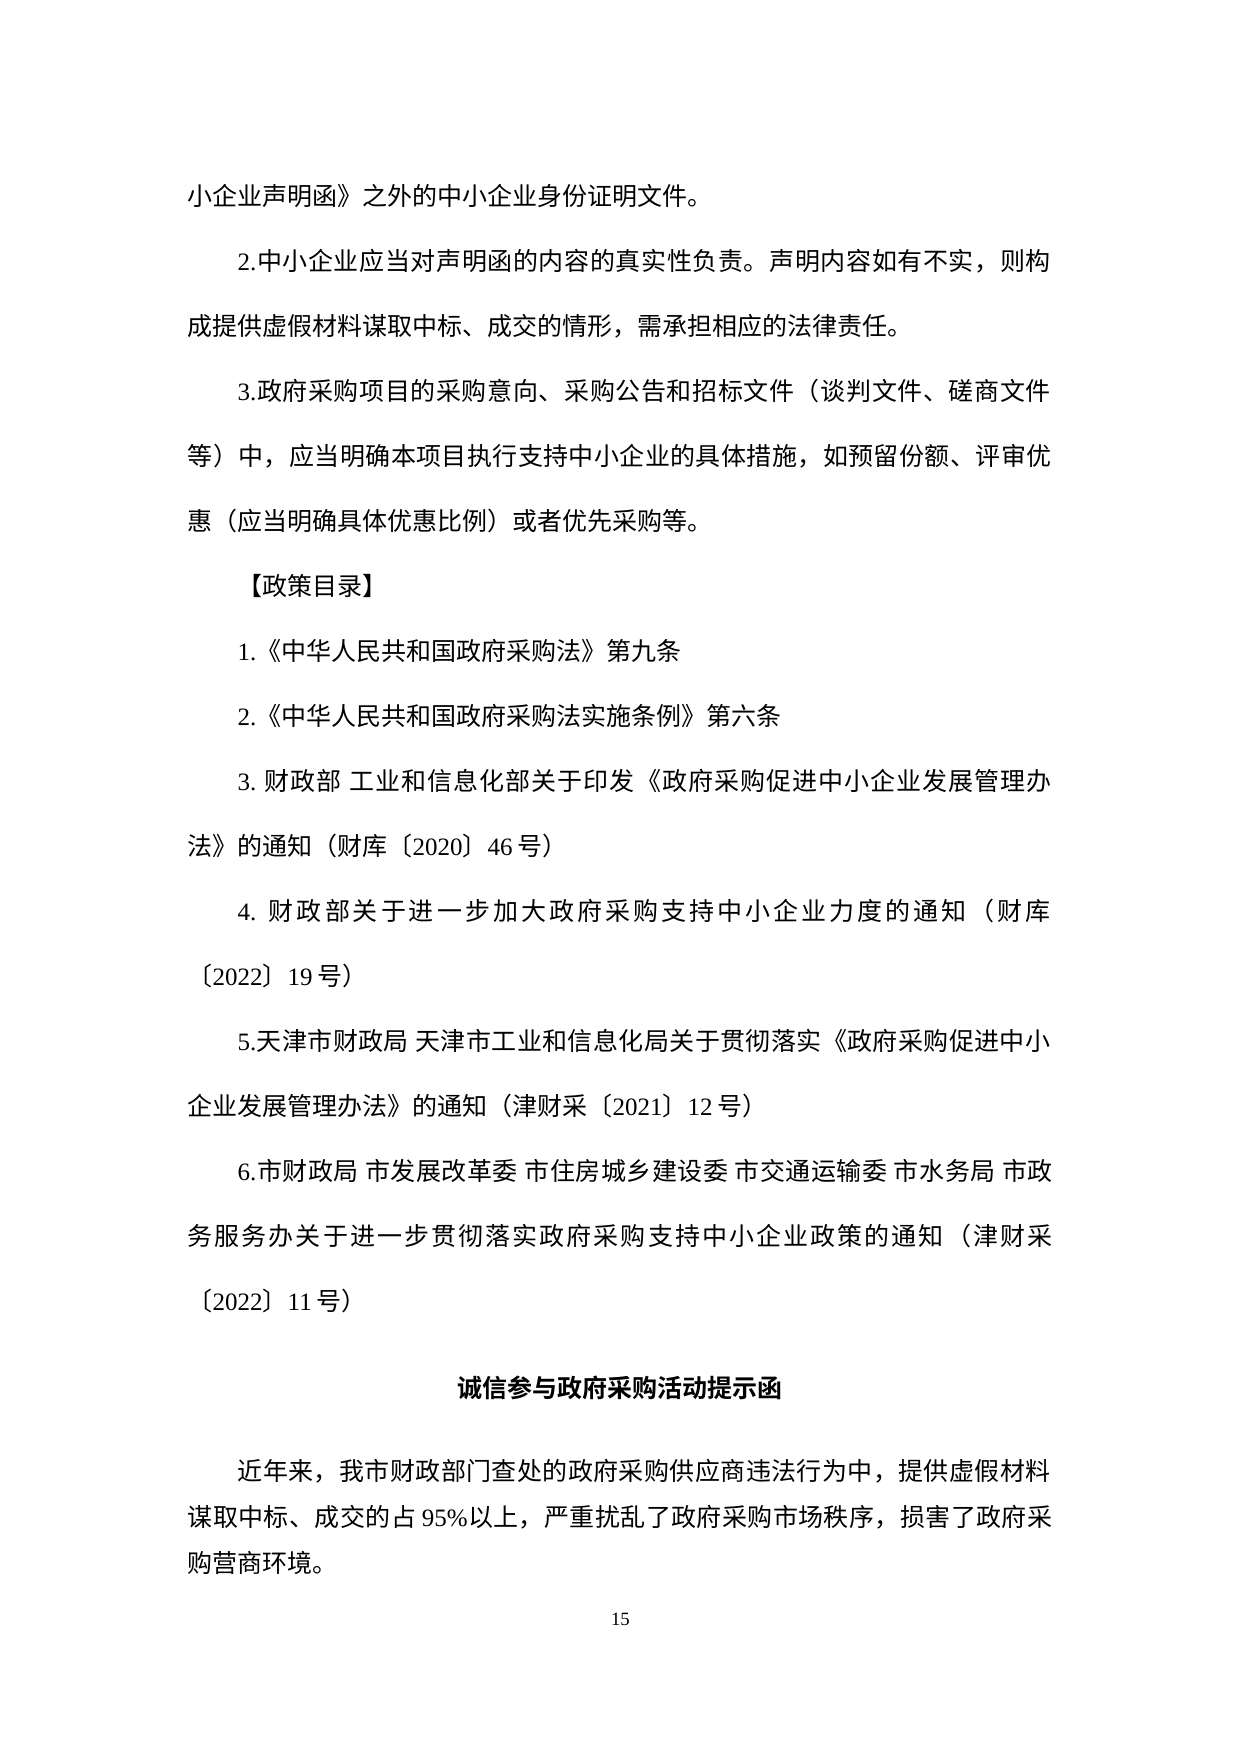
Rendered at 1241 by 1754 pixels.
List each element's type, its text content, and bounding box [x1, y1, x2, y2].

text 3.政府采购项目的采购意向、采购公告和招标文件（谈判文件、磋商文件等）中，应当明确本项目执行支持中小企业的具体措施，如预留份额、评审优惠（应当明确具体优惠比例）或者优先采购等。 [187, 357, 1053, 552]
text 3. 财政部 工业和信息化部关于印发《政府采购促进中小企业发展管理办法》的通知（财库〔2020〕46号） [187, 747, 1053, 877]
text 近年来，我市财政部门查处的政府采购供应商违法行为中，提供虚假材料谋取中标、成交的占95%以上，严重扰乱了政府采购市场秩序，损害了政府采购营商环境。 [187, 1444, 1053, 1581]
text 4. 财政部关于进一步加大政府采购支持中小企业力度的通知（财库〔2022〕19号） [187, 877, 1053, 1007]
text 1.《中华人民共和国政府采购法》第九条 [187, 617, 1053, 682]
text 2.中小企业应当对声明函的内容的真实性负责。声明内容如有不实，则构成提供虚假材料谋取中标、成交的情形，需承担相应的法律责任。 [187, 227, 1053, 357]
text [187, 162, 1053, 227]
text 5.天津市财政局 天津市工业和信息化局关于贯彻落实《政府采购促进中小企业发展管理办法》的通知（津财采〔2021〕12号） [187, 1007, 1053, 1137]
text 6.市财政局 市发展改革委 市住房城乡建设委 市交通运输委 市水务局 市政务服务办关于进一步贯彻落实政府采购支持中小企业政策的通知（津财采〔2022〕11号） [187, 1137, 1053, 1332]
text 诚信参与政府采购活动提示函 [187, 1364, 1053, 1406]
text 【政策目录】 [187, 552, 1053, 617]
text 2.《中华人民共和国政府采购法实施条例》第六条 [187, 682, 1053, 747]
